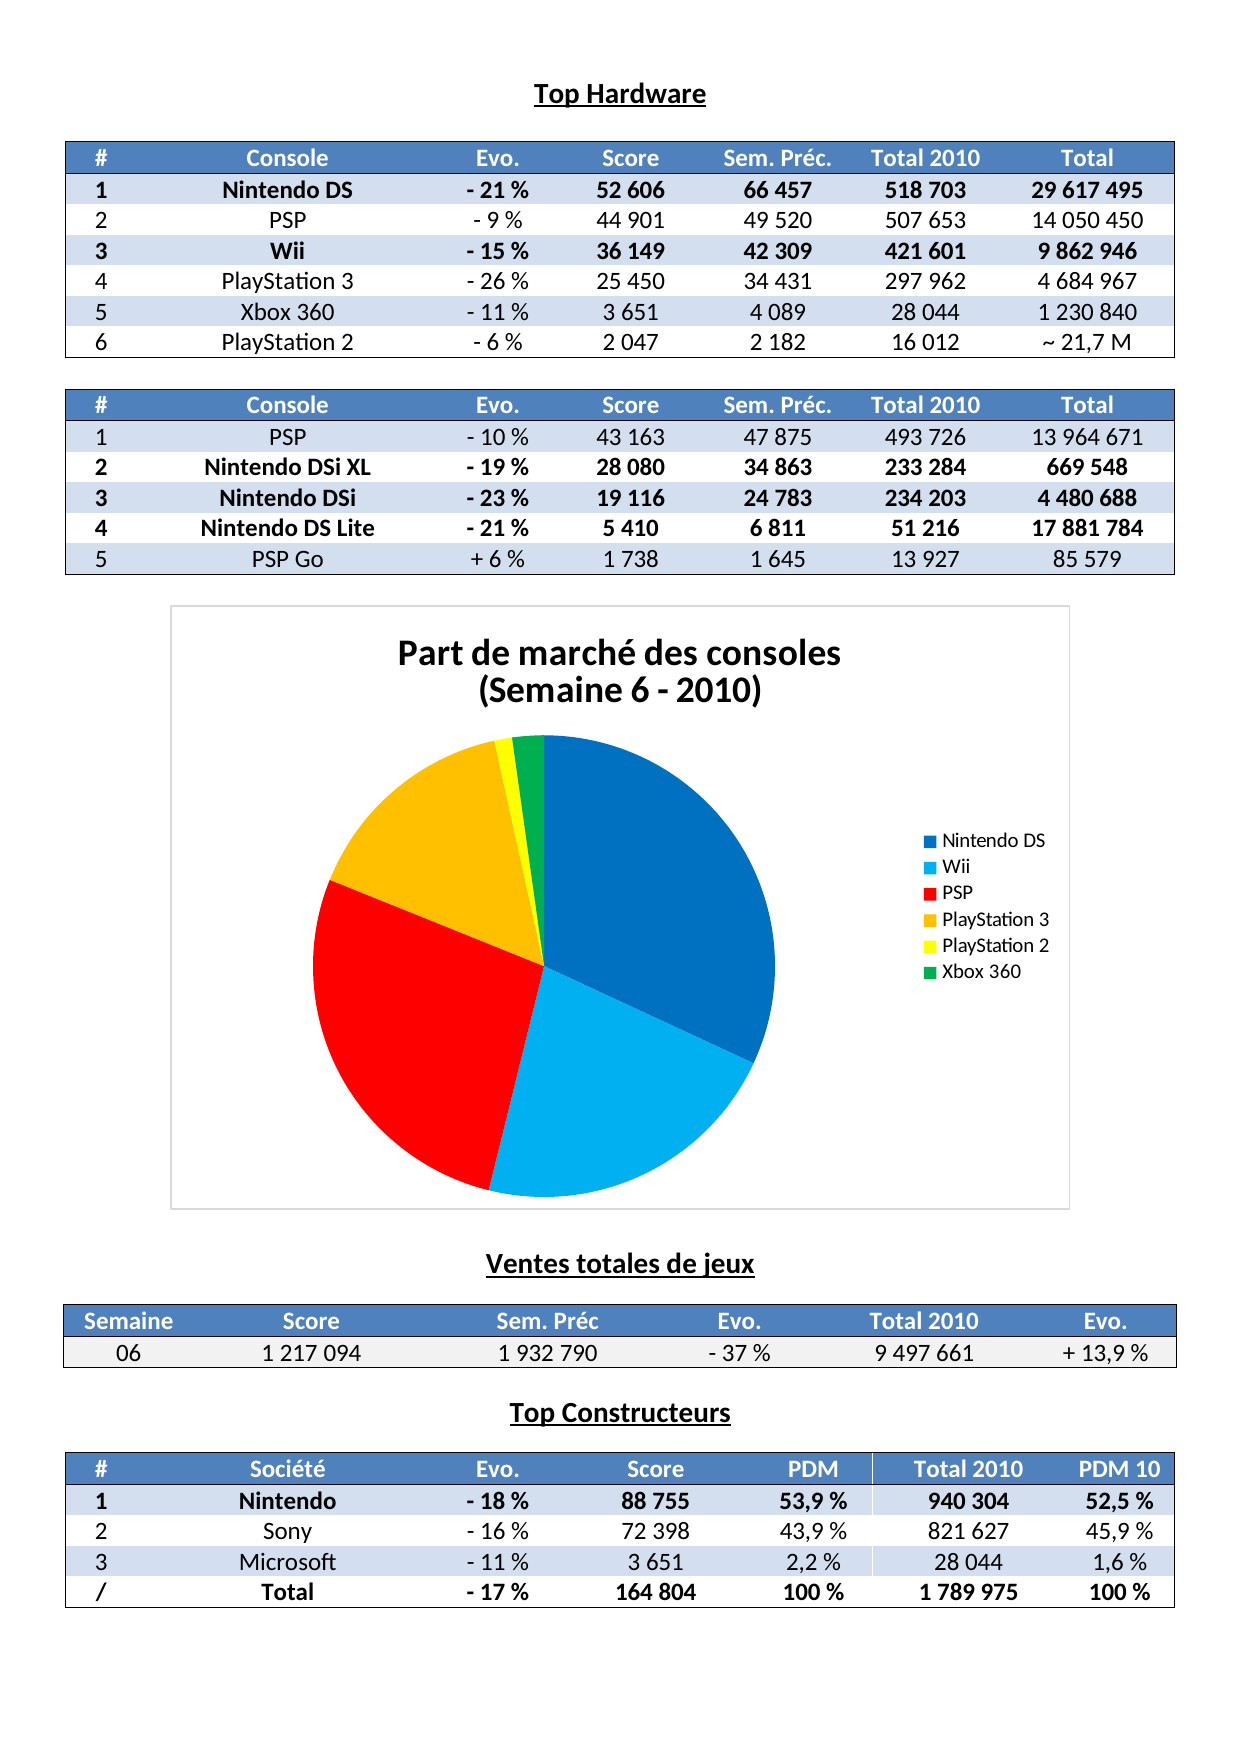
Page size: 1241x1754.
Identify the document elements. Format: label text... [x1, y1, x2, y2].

table_cell - 19 % [439, 452, 557, 482]
table_header Sem. Préc. [704, 390, 851, 420]
table_cell - 15 % [439, 235, 557, 265]
table_cell 5 [66, 296, 136, 326]
table_cell 2 [66, 204, 136, 235]
table_header Sem. Préc [429, 1305, 666, 1336]
table_cell 669 548 [1000, 452, 1174, 482]
table_cell 5 [66, 543, 136, 574]
table_cell 4 684 967 [1000, 265, 1174, 296]
table_cell 42 309 [704, 235, 851, 265]
table_cell 233 284 [851, 452, 1000, 482]
table_header # [66, 390, 136, 420]
table_cell 52 606 [557, 174, 704, 204]
table_header Evo. [439, 1453, 557, 1484]
table_header Société [136, 1453, 439, 1484]
table_cell 17 881 784 [1000, 513, 1174, 543]
table_cell 3 [66, 482, 136, 513]
table_cell Wii [136, 235, 439, 265]
table_cell 821 627 [873, 1515, 1064, 1546]
table_cell 16 012 [851, 326, 1000, 357]
table_cell Xbox 360 [136, 296, 439, 326]
table_header Sem. Préc. [704, 142, 851, 173]
table_cell 45,9 % [1064, 1515, 1174, 1546]
table_cell 2 [66, 452, 136, 482]
table_cell - 26 % [439, 265, 557, 296]
table_cell PSP [136, 421, 439, 452]
table_cell - 21 % [439, 513, 557, 543]
table_header Total 2010 [873, 1453, 1064, 1484]
table_cell 49 520 [704, 204, 851, 235]
table_cell 164 804 [557, 1576, 754, 1607]
table_cell 3 651 [557, 1546, 754, 1576]
text Ventes totales de jeux [75, 1246, 1165, 1281]
table_cell Microsoft [136, 1546, 439, 1576]
table_cell ~ 21,7 M [1000, 326, 1174, 357]
table_cell 28 080 [557, 452, 704, 482]
table_cell 28 044 [873, 1546, 1064, 1576]
table_cell 2 047 [557, 326, 704, 357]
table_cell 1 230 840 [1000, 296, 1174, 326]
table_header Score [193, 1305, 429, 1336]
table_cell - 17 % [439, 1576, 557, 1607]
table_cell 34 431 [704, 265, 851, 296]
table_cell - 11 % [439, 1546, 557, 1576]
table_cell 06 [64, 1337, 193, 1367]
table_header Evo. [439, 390, 557, 420]
table_cell Nintendo [136, 1485, 439, 1515]
table_cell 297 962 [851, 265, 1000, 296]
table_cell 3 [66, 235, 136, 265]
table_cell 1 789 975 [873, 1576, 1064, 1607]
table_cell - 6 % [439, 326, 557, 357]
table_cell 85 579 [1000, 543, 1174, 574]
table_header PDM 10 [1064, 1453, 1174, 1484]
table_cell 52,5 % [1064, 1485, 1174, 1515]
table_cell 29 617 495 [1000, 174, 1174, 204]
table_cell 43,9 % [754, 1515, 872, 1546]
table_cell 5 410 [557, 513, 704, 543]
table_cell - 9 % [439, 204, 557, 235]
table_cell 234 203 [851, 482, 1000, 513]
table_cell 1 [66, 174, 136, 204]
text Top Constructeurs [75, 1394, 1165, 1429]
table_cell 6 811 [704, 513, 851, 543]
table_header Score [557, 1453, 754, 1484]
table_cell PlayStation 2 [136, 326, 439, 357]
table_cell 36 149 [557, 235, 704, 265]
table_cell 25 450 [557, 265, 704, 296]
table_header Total 2010 [813, 1305, 1035, 1336]
table_header Total [1000, 142, 1174, 173]
table_header Evo. [1035, 1305, 1176, 1336]
table_cell 1 645 [704, 543, 851, 574]
table_cell 28 044 [851, 296, 1000, 326]
table_cell - 23 % [439, 482, 557, 513]
table_cell 1 217 094 [193, 1337, 429, 1367]
table_cell 4 [66, 265, 136, 296]
table_header Semaine [64, 1305, 193, 1336]
table_cell 2 [66, 1515, 136, 1546]
table_cell - 11 % [439, 296, 557, 326]
table_cell 4 480 688 [1000, 482, 1174, 513]
table_header PDM [754, 1453, 872, 1484]
table_cell 3 [66, 1546, 136, 1576]
table_cell 14 050 450 [1000, 204, 1174, 235]
table_cell 88 755 [557, 1485, 754, 1515]
table_cell + 6 % [439, 543, 557, 574]
table_header Total [1000, 390, 1174, 420]
table_cell 19 116 [557, 482, 704, 513]
table_header Total 2010 [851, 142, 1000, 173]
table_cell 421 601 [851, 235, 1000, 265]
table_cell 24 783 [704, 482, 851, 513]
table_header Evo. [666, 1305, 813, 1336]
table_cell - 37 % [666, 1337, 813, 1367]
table_cell Nintendo DS [136, 174, 439, 204]
table_cell 3 651 [557, 296, 704, 326]
table_cell 43 163 [557, 421, 704, 452]
table_header Console [136, 142, 439, 173]
table_cell 100 % [754, 1576, 872, 1607]
table_header Console [136, 390, 439, 420]
table_header # [66, 142, 136, 173]
table_cell / [66, 1576, 136, 1607]
table_cell 1 [66, 421, 136, 452]
text Top Hardware [75, 75, 1165, 111]
table_cell 1,6 % [1064, 1546, 1174, 1576]
table_cell Sony [136, 1515, 439, 1546]
table_header Score [557, 390, 704, 420]
table_cell 1 [66, 1485, 136, 1515]
table_header Total 2010 [851, 390, 1000, 420]
table_cell 6 [66, 326, 136, 357]
table_cell 4 089 [704, 296, 851, 326]
table_cell 1 932 790 [429, 1337, 666, 1367]
table_cell 518 703 [851, 174, 1000, 204]
table_cell 13 927 [851, 543, 1000, 574]
table_cell 72 398 [557, 1515, 754, 1546]
table_cell 1 738 [557, 543, 704, 574]
table_cell 100 % [1064, 1576, 1174, 1607]
table_header # [66, 1453, 136, 1484]
table_cell 940 304 [873, 1485, 1064, 1515]
table_cell - 18 % [439, 1485, 557, 1515]
table_cell 66 457 [704, 174, 851, 204]
table_cell 13 964 671 [1000, 421, 1174, 452]
table_cell 44 901 [557, 204, 704, 235]
table_cell 9 497 661 [813, 1337, 1035, 1367]
table_cell Nintendo DS Lite [136, 513, 439, 543]
table_cell 51 216 [851, 513, 1000, 543]
table_cell + 13,9 % [1035, 1337, 1176, 1367]
table_header Score [557, 142, 704, 173]
table_cell PlayStation 3 [136, 265, 439, 296]
table_cell PSP Go [136, 543, 439, 574]
table_cell 4 [66, 513, 136, 543]
table_cell Nintendo DSi XL [136, 452, 439, 482]
table_cell - 16 % [439, 1515, 557, 1546]
table_cell 34 863 [704, 452, 851, 482]
table_cell 2 182 [704, 326, 851, 357]
table_cell 507 653 [851, 204, 1000, 235]
table_cell 47 875 [704, 421, 851, 452]
table_cell PSP [136, 204, 439, 235]
table_cell - 21 % [439, 174, 557, 204]
table_cell 53,9 % [754, 1485, 872, 1515]
table_cell 9 862 946 [1000, 235, 1174, 265]
table_cell Nintendo DSi [136, 482, 439, 513]
table_cell Total [136, 1576, 439, 1607]
table_header Evo. [439, 142, 557, 173]
table_cell 2,2 % [754, 1546, 872, 1576]
table_cell - 10 % [439, 421, 557, 452]
table_cell 493 726 [851, 421, 1000, 452]
